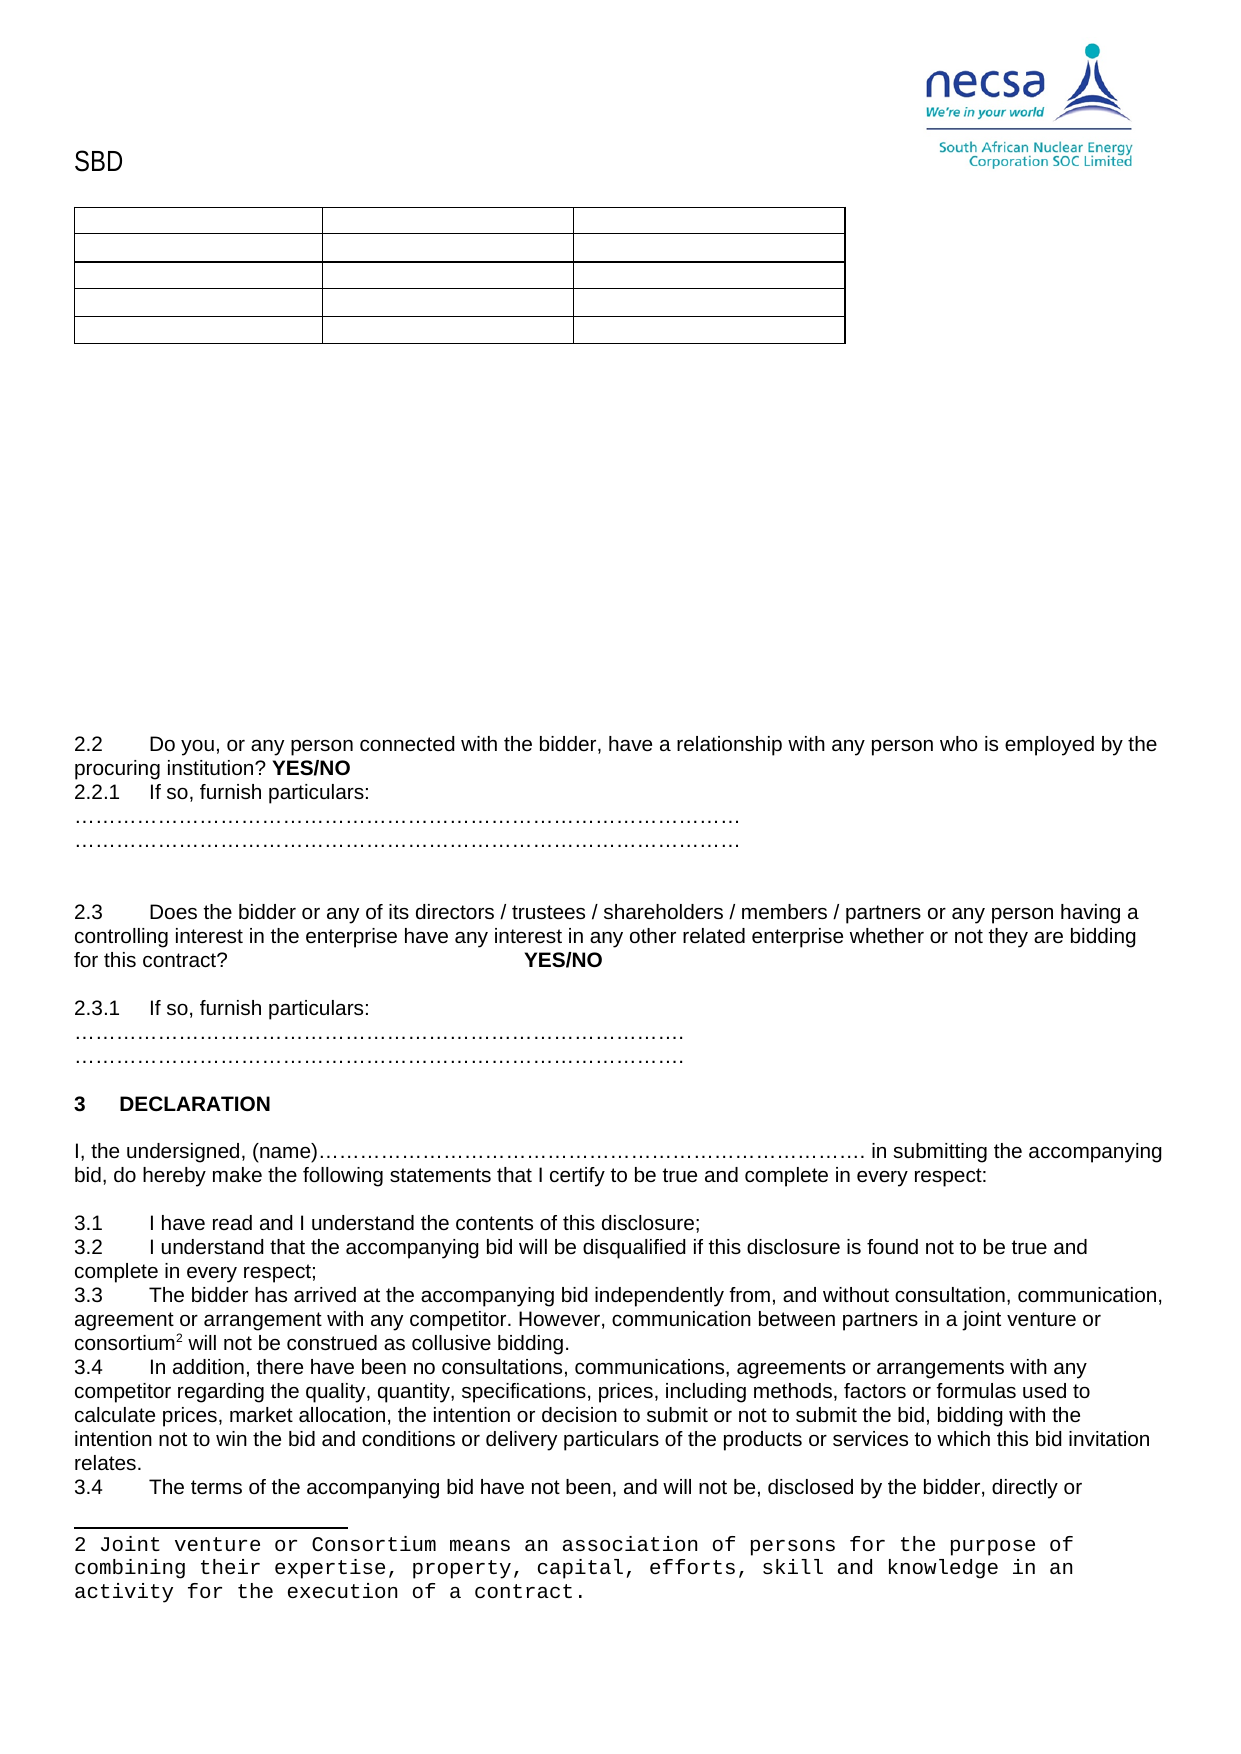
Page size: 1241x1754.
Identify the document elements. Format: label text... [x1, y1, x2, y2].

list DECLARATION [74, 1091, 1166, 1115]
table_cell [323, 208, 573, 233]
text I, the undersigned, (name)……………………………………………………………………. in submitting the accompanying bid, do hereby make the following statements that I certify to be true and complete in every respect: [74, 1139, 1166, 1187]
text 2.2 Do you, or any person connected with the bidder, have a relationship with any person who is employed by the procuring institution? YES/NO [74, 732, 1166, 780]
table_cell [75, 317, 322, 343]
text ……………………………………………………………………………. [74, 1043, 1166, 1067]
table_cell [323, 317, 573, 343]
table_cell [323, 263, 573, 288]
text ……………………………………………………………………………. [74, 1019, 1166, 1043]
text …………………………………………………………………………………… [74, 804, 1166, 828]
table_cell [574, 234, 844, 261]
table_cell [574, 208, 844, 233]
text 3.4 In addition, there have been no consultations, communications, agreements or arrangements with any competitor regarding the quality, quantity, specifications, prices, including methods, factors or formulas used to calculate prices, market allocation, the intention or decision to submit or not to submit the bid, bidding with the intention not to win the bid and conditions or delivery particulars of the products or services to which this bid invitation relates. [74, 1355, 1166, 1475]
table_cell [323, 289, 573, 316]
text 3.2 I understand that the accompanying bid will be disqualified if this disclosure is found not to be true and complete in every respect; [74, 1235, 1166, 1283]
text …………………………………………………………………………………… [74, 828, 1166, 852]
table_cell [75, 208, 322, 233]
table_cell [75, 263, 322, 288]
text 3.3 The bidder has arrived at the accompanying bid independently from, and without consultation, communication, agreement or arrangement with any competitor. However, communication between partners in a joint venture or consortium will not be construed as collusive bidding. [74, 1283, 1166, 1355]
table_cell [574, 289, 844, 316]
text 2.3 Does the bidder or any of its directors / trustees / shareholders / members / partners or any person having a controlling interest in the enterprise have any interest in any other related enterprise whether or not they are bidding for this contract? YES/NO [74, 900, 1166, 972]
text 3.1 I have read and I understand the contents of this disclosure; [74, 1211, 1166, 1235]
text 2.2.1 If so, furnish particulars: [74, 780, 1166, 804]
table_cell [574, 263, 844, 288]
picture [914, 37, 1140, 172]
table_cell [323, 234, 573, 261]
table_cell [75, 234, 322, 261]
table_cell [574, 317, 844, 343]
table_cell [75, 289, 322, 316]
list If so, furnish particulars: [74, 996, 1166, 1019]
